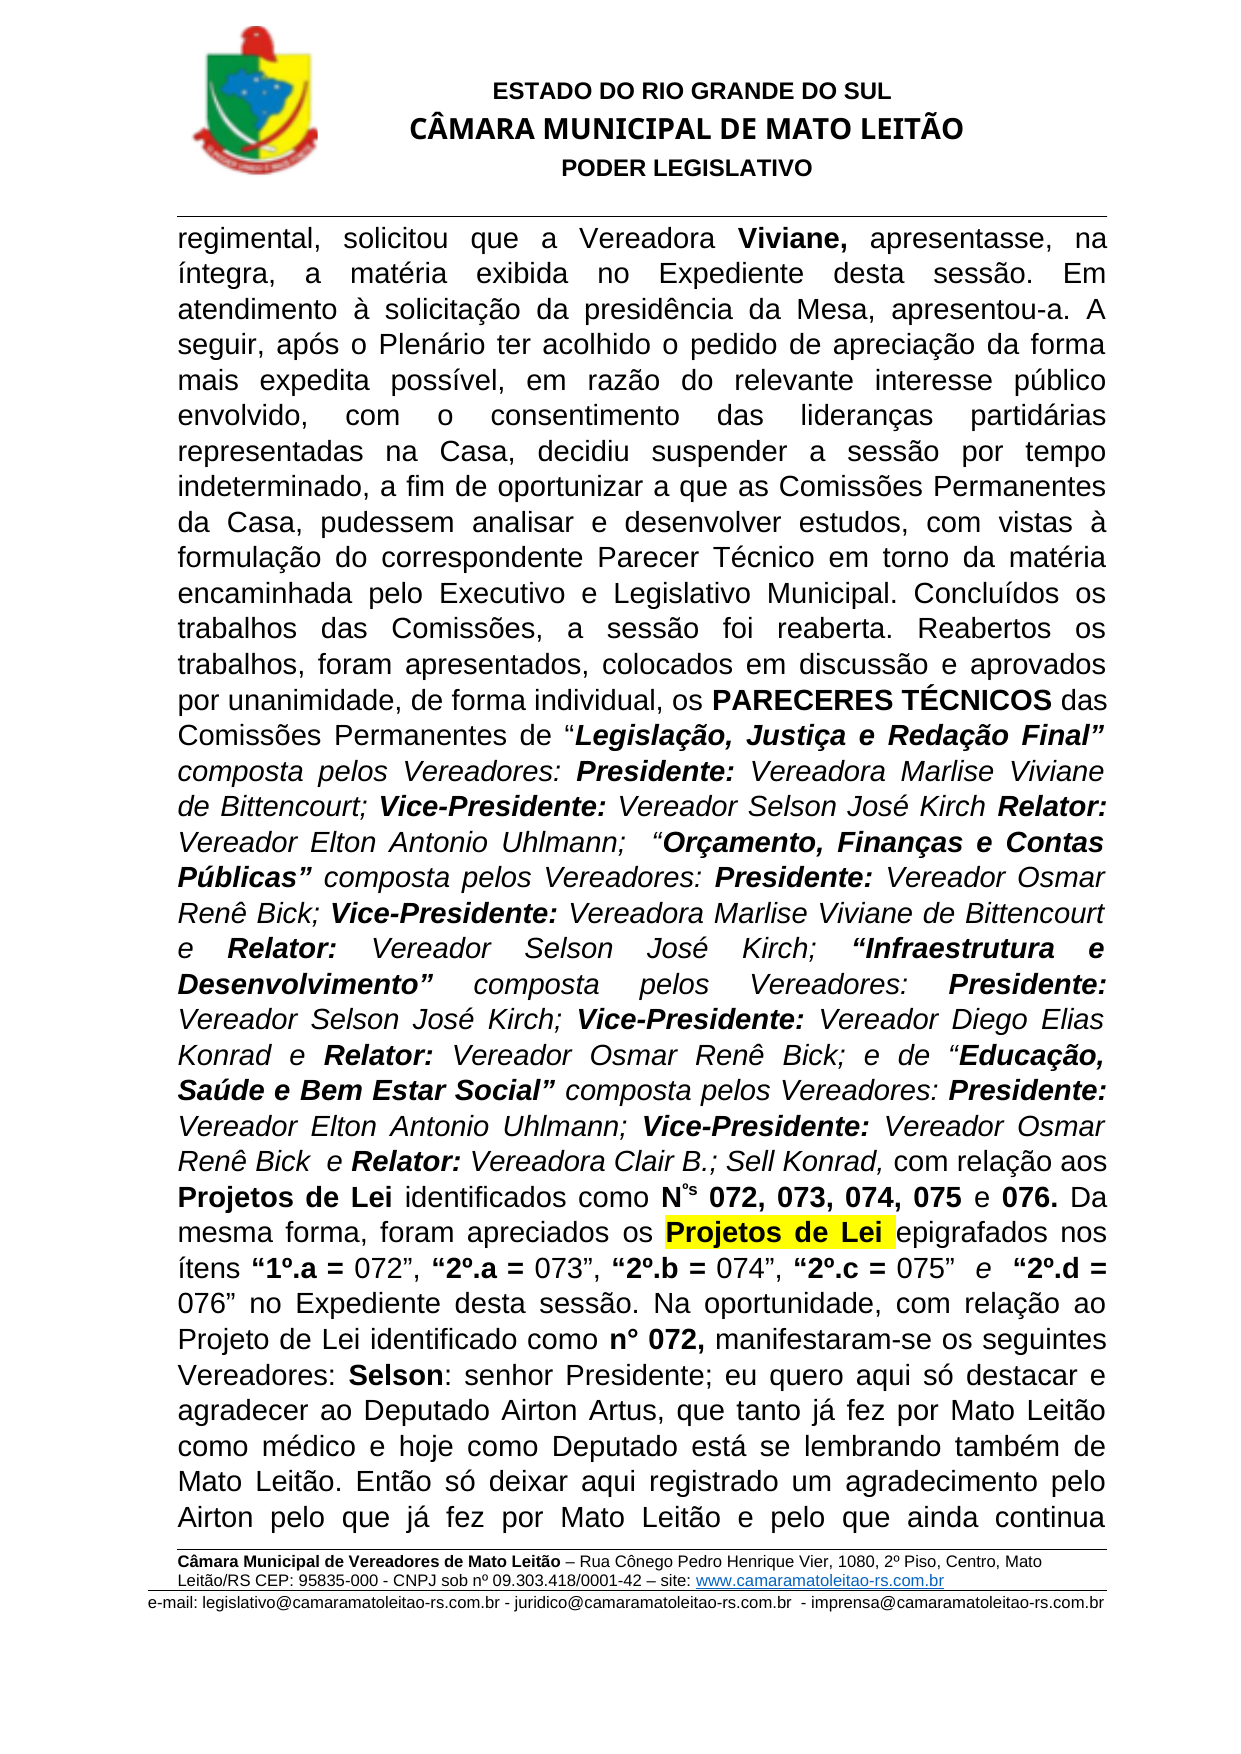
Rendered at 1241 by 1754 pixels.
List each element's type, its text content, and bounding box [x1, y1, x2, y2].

picture [177, 26, 318, 183]
